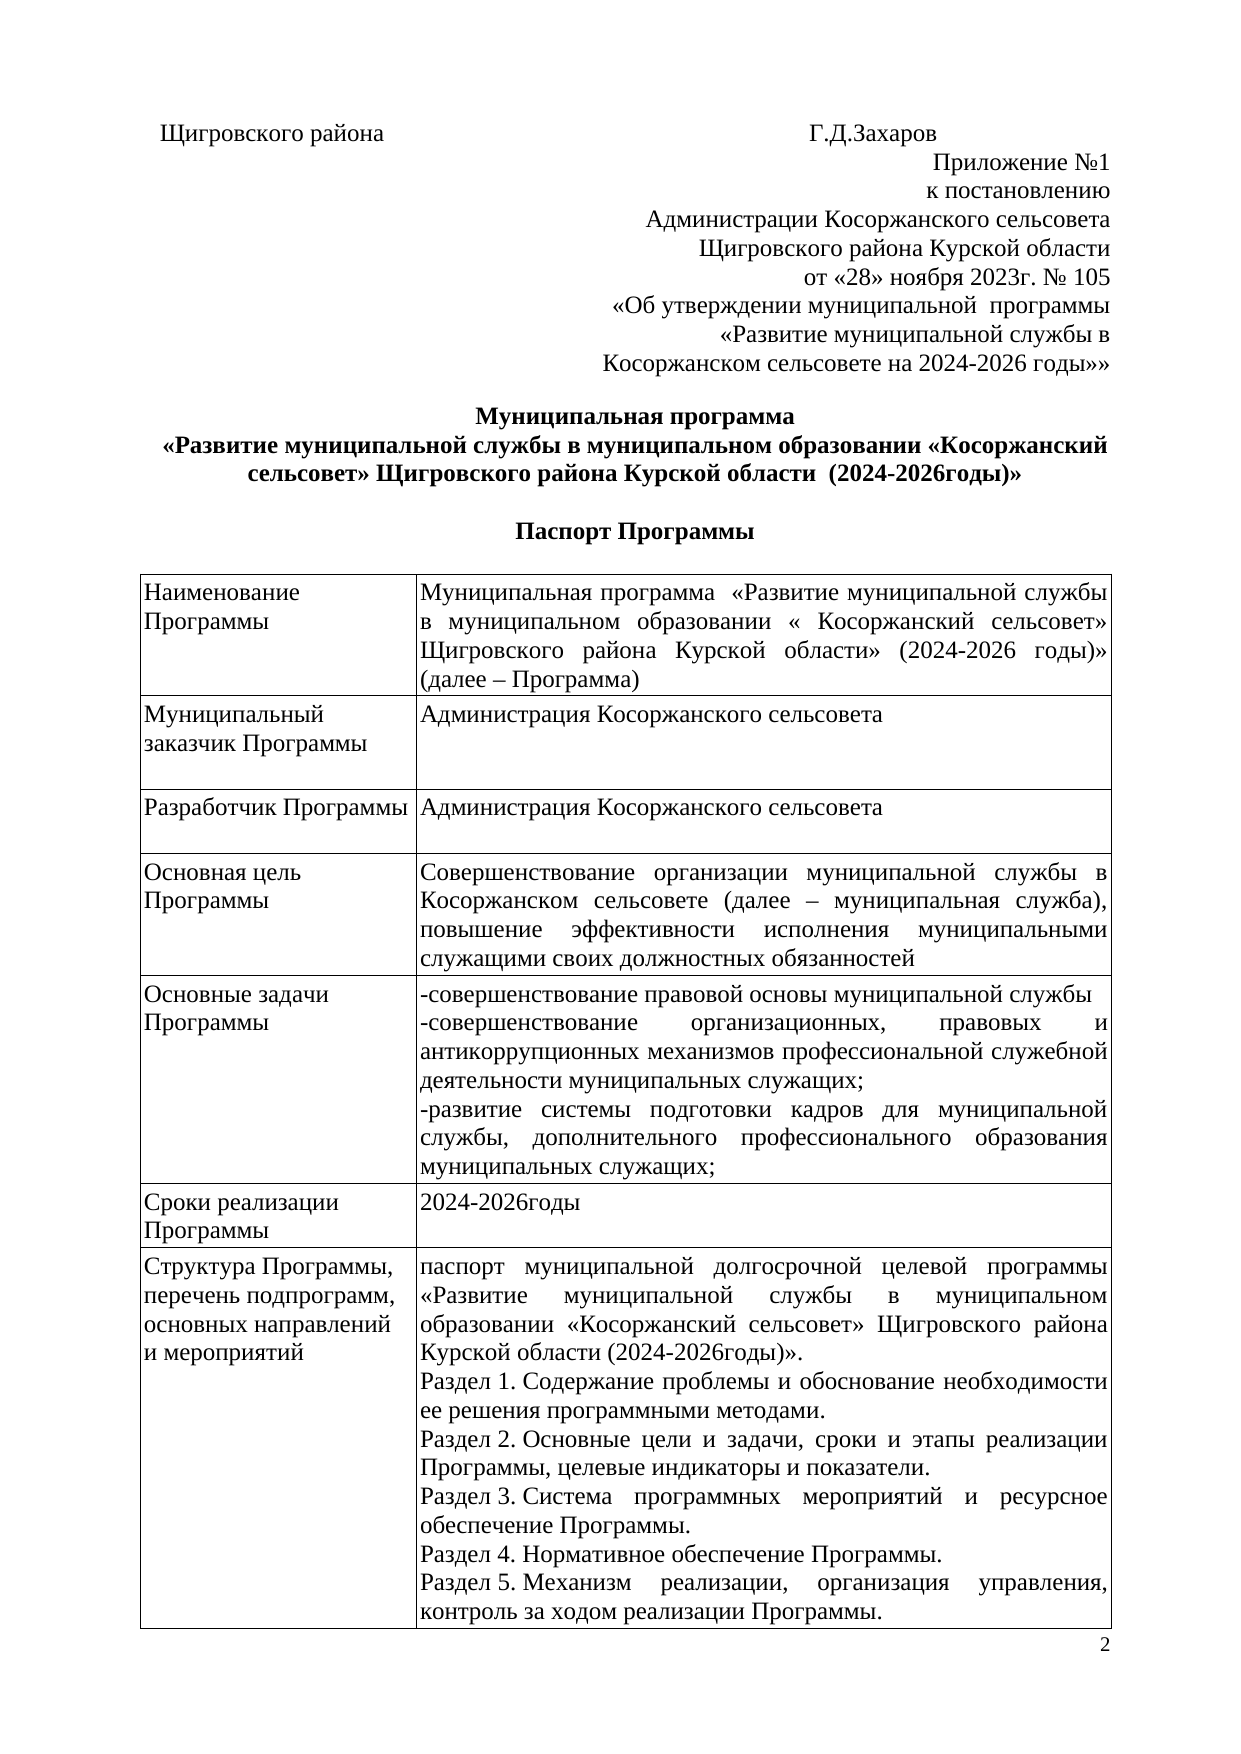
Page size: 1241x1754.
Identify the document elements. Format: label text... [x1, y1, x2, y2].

table_cell Администрация Косоржанского сельсовета [417, 696, 1111, 788]
text «Развитие муниципальной службы в муниципальном образовании «Косоржанский сельсовет» Щигровского района Курской области (2024-2026годы)» [159, 430, 1110, 487]
table_cell -совершенствование правовой основы муниципальной службы -совершенствование организационных, правовых и антикоррупционных механизмов профессиональной служебной деятельности муниципальных служащих; -развитие системы подготовки кадров для муниципальной службы, дополнительного профессионального образования муниципальных служащих; [417, 976, 1111, 1183]
table_header Муниципальная программа «Развитие муниципальной службы в муниципальном образовании « Косоржанский сельсовет» Щигровского района Курской области» (2024-2026 годы)» (далее – Программа) [417, 575, 1111, 695]
table_cell Основные задачи Программы [141, 976, 416, 1183]
table_cell Разработчик Программы [141, 790, 416, 853]
text к постановлению [159, 176, 1110, 204]
subtitle «Развитие муниципальной службы в [159, 319, 1110, 348]
table_cell Основная цель Программы [141, 854, 416, 975]
table_header Наименование Программы [141, 575, 416, 695]
text Приложение №1 [159, 147, 1110, 176]
table_cell Администрация Косоржанского сельсовета [417, 790, 1111, 853]
text Паспорт Программы [159, 516, 1110, 545]
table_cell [141, 1248, 416, 1628]
text Муниципальная программа [159, 401, 1110, 430]
text Щигровского района Курской области [159, 233, 1110, 262]
text от «28» ноября 2023г. № 105 [159, 262, 1110, 291]
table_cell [417, 1248, 1111, 1628]
text Щигровского района Г.Д.Захаров [159, 118, 1110, 147]
text Администрации Косоржанского сельсовета [159, 204, 1110, 233]
subtitle Косоржанском сельсовете на 2024-2026 годы»» [159, 348, 1110, 377]
subtitle «Об утверждении муниципальной программы [159, 291, 1110, 319]
table_cell Совершенствование организации муниципальной службы в Косоржанском сельсовете (далее – муниципальная служба), повышение эффективности исполнения муниципальными служащими своих должностных обязанностей [417, 854, 1111, 975]
table_cell Муниципальный заказчик Программы [141, 696, 416, 788]
table_cell Сроки реализации Программы [141, 1184, 416, 1247]
table_cell 2024-2026годы [417, 1184, 1111, 1247]
